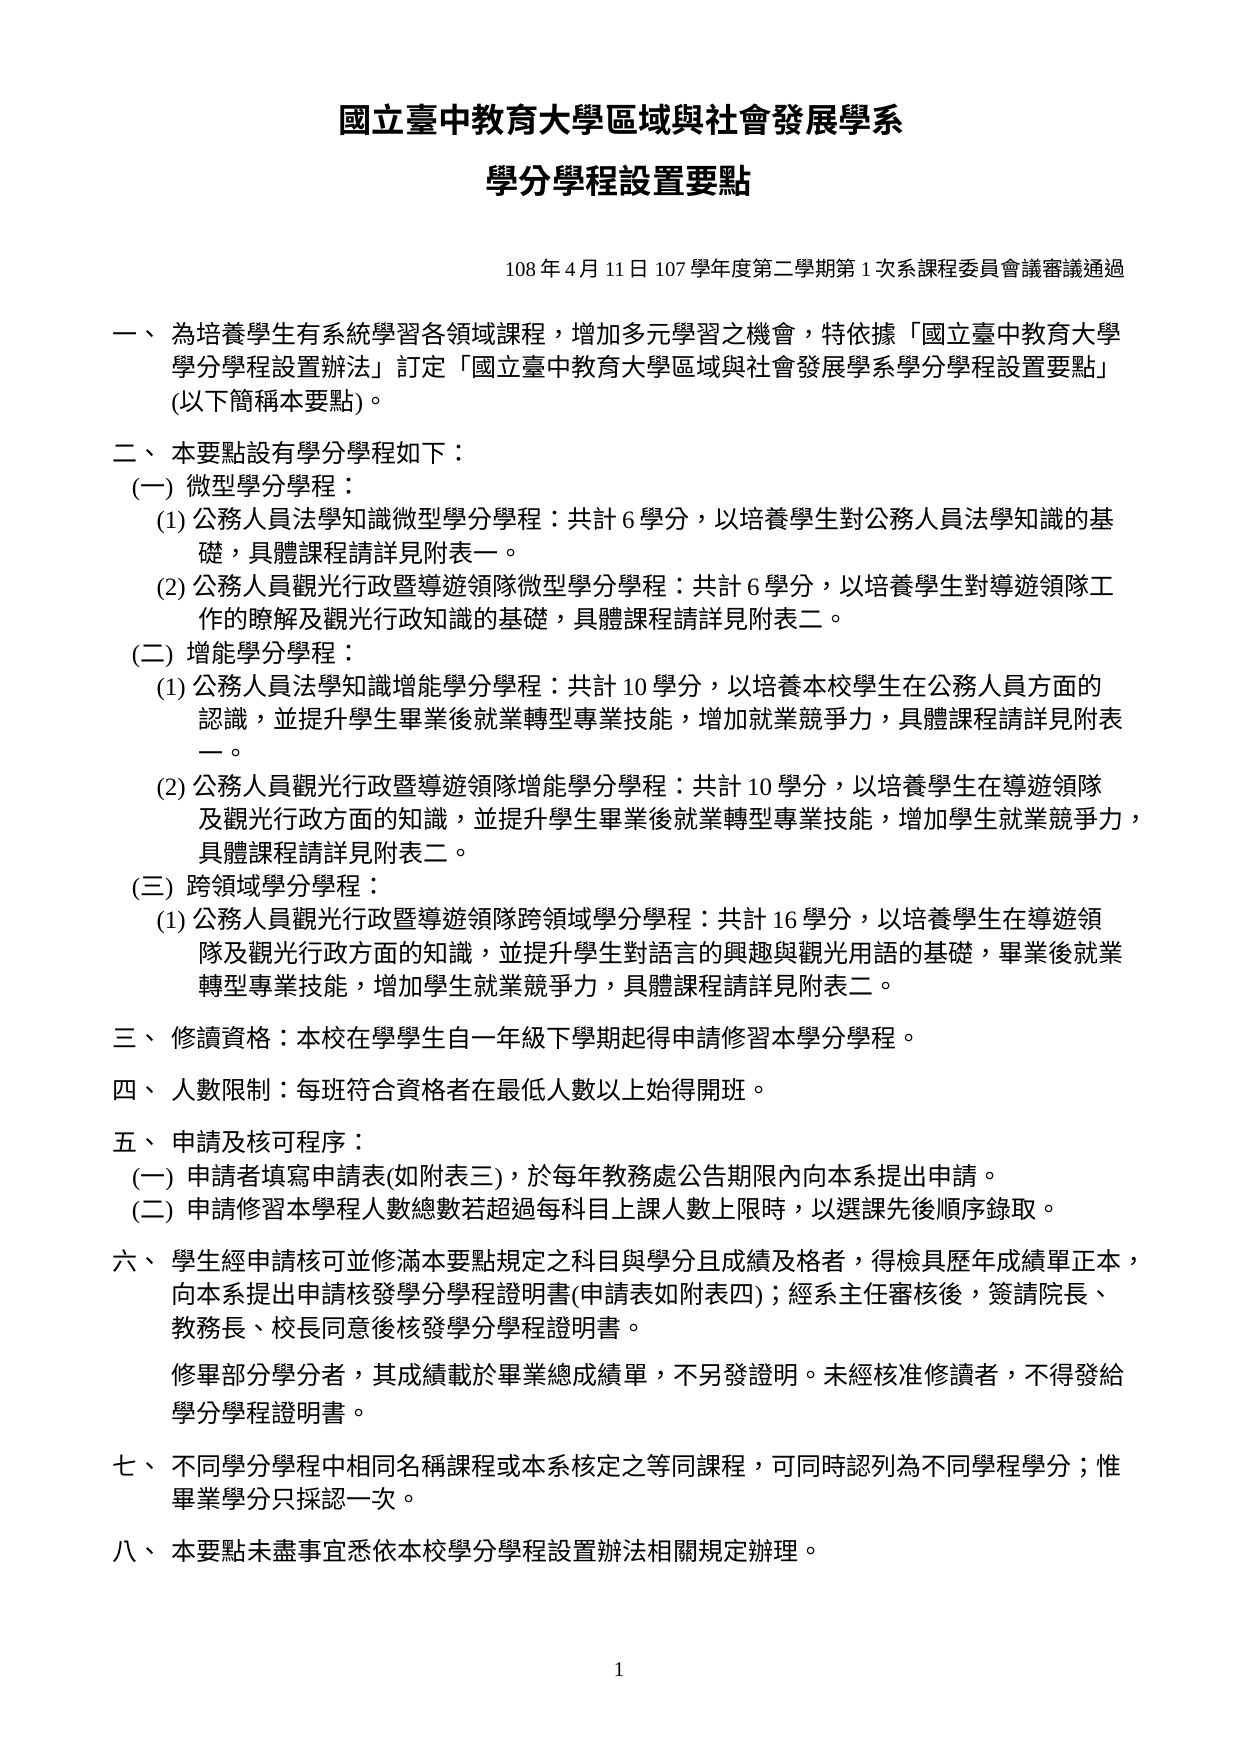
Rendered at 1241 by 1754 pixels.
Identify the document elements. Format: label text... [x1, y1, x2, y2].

list 增能學分學程： [132, 635, 1125, 669]
text 國立臺中教育大學區域與社會發展學系 [112, 93, 1131, 142]
text 108年4月11日 107學年度第二學期第1次系課程委員會議審議通過 [112, 250, 1125, 283]
list 人數限制：每班符合資格者在最低人數以上始得開班。 [112, 1073, 1125, 1106]
list 本要點未盡事宜悉依本校學分學程設置辦法相關規定辦理。 [112, 1534, 1125, 1567]
list 申請修習本學程人數總數若超過每科目上課人數上限時，以選課先後順序錄取。 [132, 1192, 1125, 1225]
text (2) 公務人員觀光行政暨導遊領隊增能學分學程：共計10學分，以培養學生在導遊領隊及觀光行政方面的知識，並提升學生畢業後就業轉型專業技能，增加學生就業競爭力，具體課程請詳見附表二。 [156, 769, 1125, 869]
list 為培養學生有系統學習各領域課程，增加多元學習之機會，特依據「國立臺中教育大學學分學程設置辦法」訂定「國立臺中教育大學區域與社會發展學系學分學程設置要點」(以下簡稱本要點)。 [112, 317, 1125, 417]
list 修讀資格：本校在學學生自一年級下學期起得申請修習本學分學程。 [112, 1021, 1125, 1054]
text (1) 公務人員觀光行政暨導遊領隊跨領域學分學程：共計16學分，以培養學生在導遊領隊及觀光行政方面的知識，並提升學生對語言的興趣與觀光用語的基礎，畢業後就業轉型專業技能，增加學生就業競爭力，具體課程請詳見附表二。 [156, 902, 1125, 1002]
list 跨領域學分學程： [132, 869, 1125, 902]
list 申請及核可程序： [112, 1125, 1125, 1158]
list 不同學分學程中相同名稱課程或本系核定之等同課程，可同時認列為不同學程學分；惟畢業學分只採認一次。 [112, 1449, 1125, 1515]
text (2) 公務人員觀光行政暨導遊領隊微型學分學程：共計6學分，以培養學生對導遊領隊工作的瞭解及觀光行政知識的基礎，具體課程請詳見附表二。 [156, 569, 1125, 635]
text 學分學程設置要點 [112, 142, 1125, 217]
list 申請者填寫申請表(如附表三)，於每年教務處公告期限內向本系提出申請。 [132, 1158, 1125, 1192]
text 修畢部分學分者，其成績載於畢業總成績單，不另發證明。未經核准修讀者，不得發給學分學程證明書。 [171, 1355, 1125, 1430]
text (1) 公務人員法學知識微型學分學程：共計6學分，以培養學生對公務人員法學知識的基礎，具體課程請詳見附表一。 [156, 502, 1125, 569]
list 本要點設有學分學程如下： [112, 435, 1125, 469]
text (1) 公務人員法學知識增能學分學程：共計10學分，以培養本校學生在公務人員方面的認識，並提升學生畢業後就業轉型專業技能，增加就業競爭力，具體課程請詳見附表一。 [156, 669, 1125, 769]
list 微型學分學程： [132, 469, 1125, 502]
list 學生經申請核可並修滿本要點規定之科目與學分且成績及格者，得檢具歷年成績單正本，向本系提出申請核發學分學程證明書(申請表如附表四)；經系主任審核後，簽請院長、教務長、校長同意後核發學分學程證明書。 [112, 1244, 1125, 1344]
